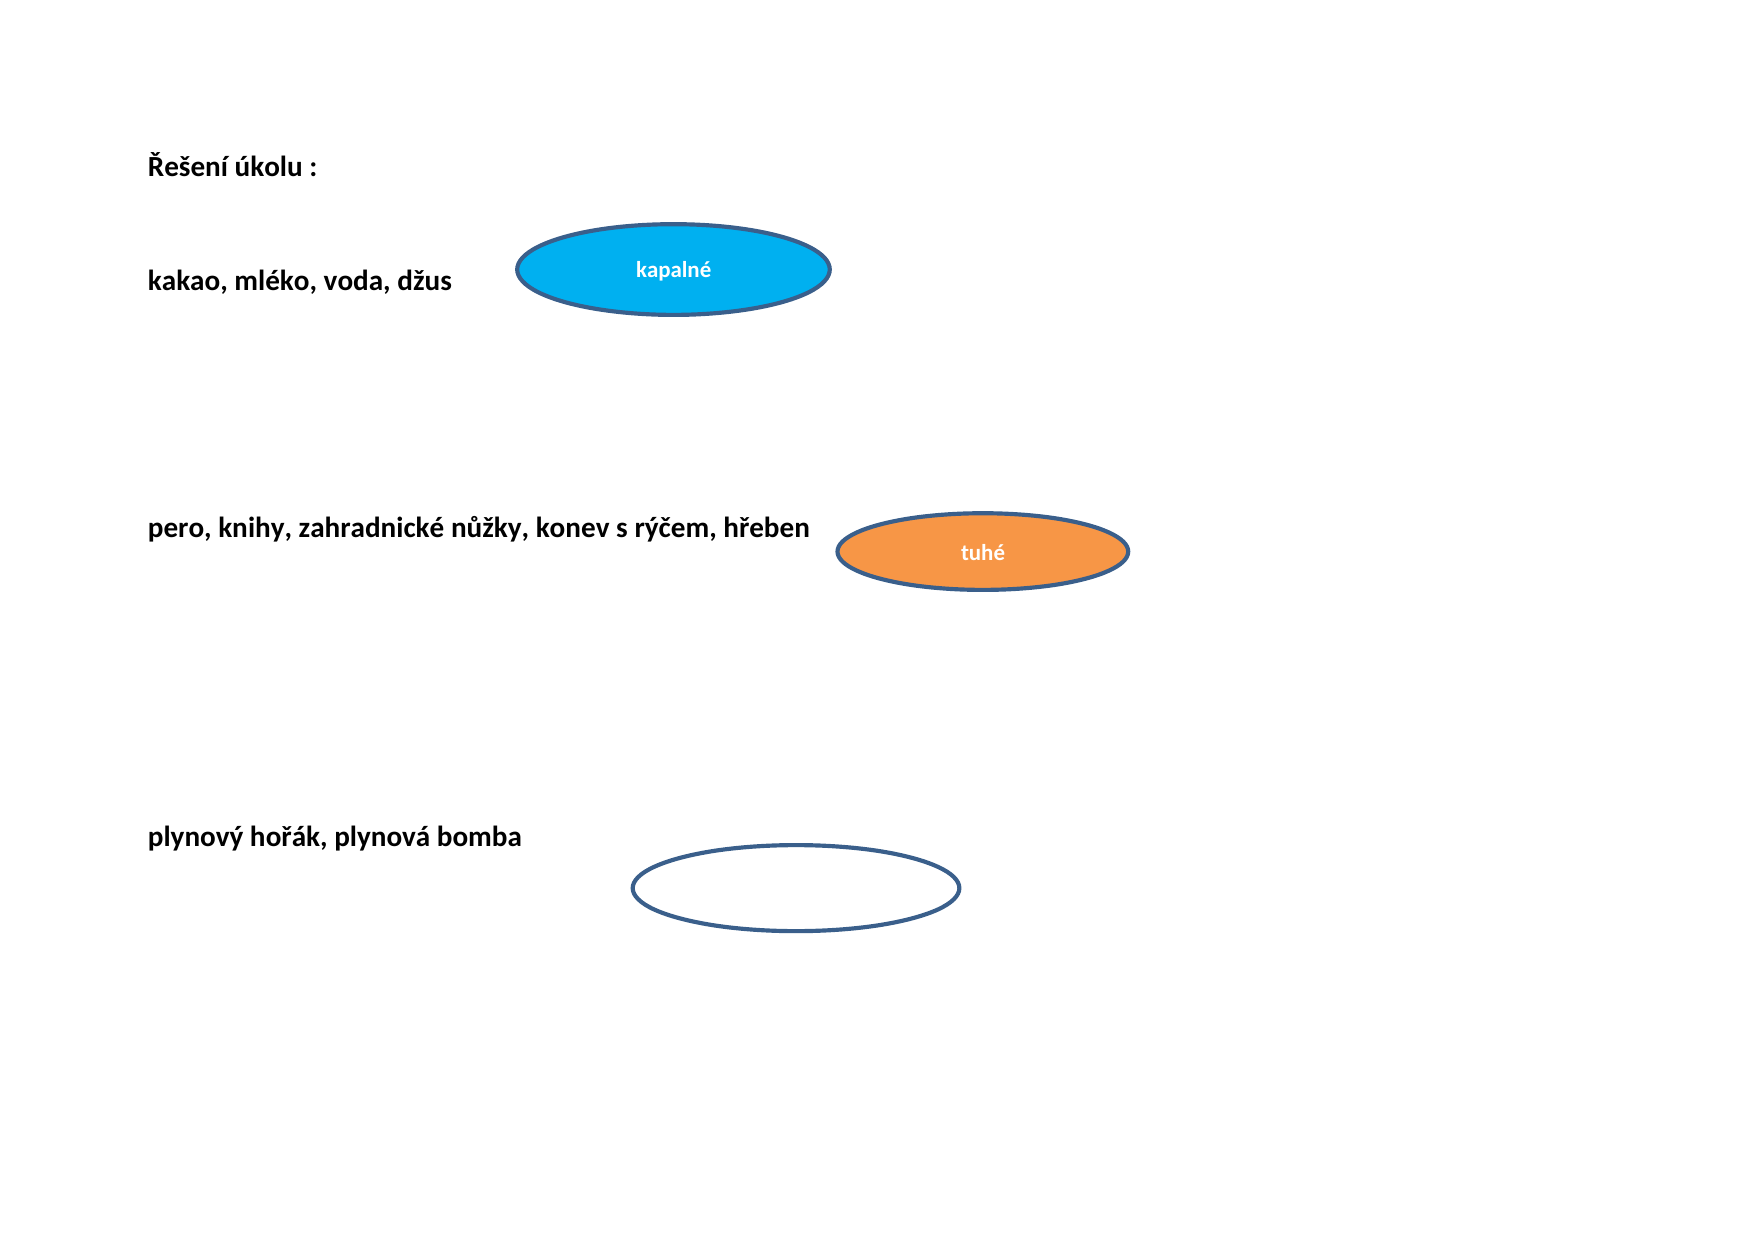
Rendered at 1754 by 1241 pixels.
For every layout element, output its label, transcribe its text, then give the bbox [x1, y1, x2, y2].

text kakao, mléko, voda, džus [148, 262, 543, 298]
text kakao, mléko, voda, džus [804, 262, 1606, 298]
text pero, knihy, zahradnické nůžky, konev s rýčem, hřeben [148, 509, 1606, 545]
text plynový hořák, plynová bomba [148, 818, 1606, 854]
text Řešení úkolu : [148, 148, 1606, 183]
